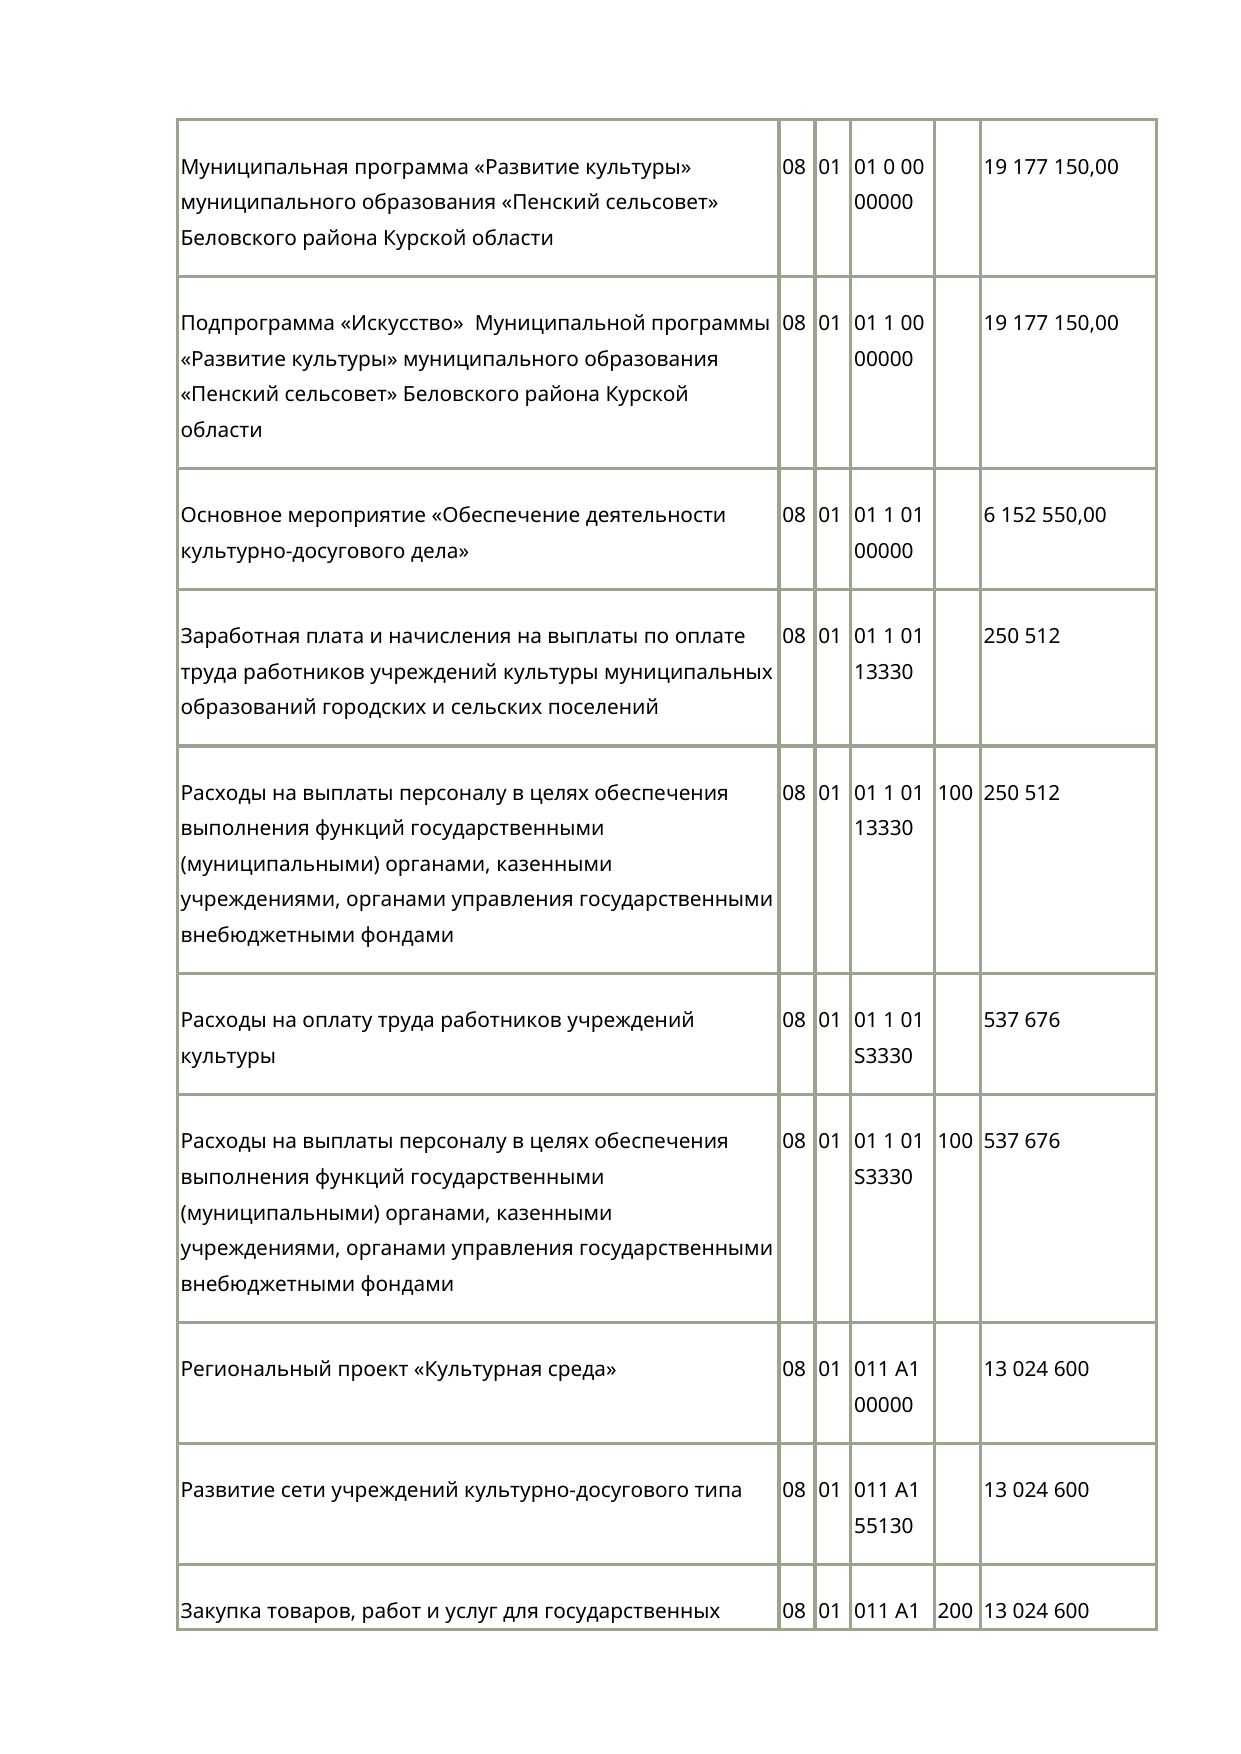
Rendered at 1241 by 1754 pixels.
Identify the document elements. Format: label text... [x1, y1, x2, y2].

table_cell 08 [781, 591, 813, 744]
table_cell 100 [936, 748, 979, 972]
table_cell Расходы на выплаты персоналу в целях обеспечения выполнения функций государственными (муниципальными) органами, казенными учреждениями, органами управления государственными внебюджетными фондами [179, 1096, 777, 1321]
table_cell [179, 1566, 777, 1628]
table_cell 6 152 550,00 [982, 470, 1155, 588]
table_cell 08 [781, 975, 813, 1093]
table_cell 250 512 [982, 748, 1155, 972]
table_cell [936, 1324, 979, 1442]
table_cell 01 [817, 975, 849, 1093]
table_cell 011 A1 55130 [852, 1445, 933, 1563]
table_cell 537 676 [982, 1096, 1155, 1321]
table_cell 011 A1 00000 [852, 1324, 933, 1442]
table_cell [936, 470, 979, 588]
table_cell 01 [817, 1566, 849, 1628]
table_cell Региональный проект «Культурная среда» [179, 1324, 777, 1442]
table_cell 01 [817, 748, 849, 972]
table_cell [936, 591, 979, 744]
table_cell 08 [781, 748, 813, 972]
table_cell 01 [817, 1324, 849, 1442]
table_cell 250 512 [982, 591, 1155, 744]
table_cell 537 676 [982, 975, 1155, 1093]
table_cell Расходы на оплату труда работников учреждений культуры [179, 975, 777, 1093]
table_cell 200 [936, 1566, 979, 1628]
table_cell 01 1 01 00000 [852, 470, 933, 588]
table_cell Развитие сети учреждений культурно-досугового типа [179, 1445, 777, 1563]
table_cell 01 [817, 121, 849, 275]
table_cell 01 0 00 00000 [852, 121, 933, 275]
table_cell 08 [781, 1566, 813, 1628]
table_cell 01 1 01 S3330 [852, 1096, 933, 1321]
table_cell 01 [817, 1096, 849, 1321]
table_cell 01 1 01 13330 [852, 591, 933, 744]
table_cell [936, 278, 979, 467]
table_cell 19 177 150,00 [982, 278, 1155, 467]
table_cell Подпрограмма «Искусство» Муниципальной программы «Развитие культуры» муниципального образования «Пенский сельсовет» Беловского района Курской области [179, 278, 777, 467]
table_cell 011 A1 55130 [852, 1566, 933, 1628]
table_cell 08 [781, 121, 813, 275]
table_cell 08 [781, 278, 813, 467]
table_cell Основное мероприятие «Обеспечение деятельности культурно-досугового дела» [179, 470, 777, 588]
table_cell [936, 121, 979, 275]
table_cell Расходы на выплаты персоналу в целях обеспечения выполнения функций государственными (муниципальными) органами, казенными учреждениями, органами управления государственными внебюджетными фондами [179, 748, 777, 972]
table_cell 01 [817, 591, 849, 744]
table_cell 01 [817, 1445, 849, 1563]
table_cell 08 [781, 1324, 813, 1442]
table_cell Заработная плата и начисления на выплаты по оплате труда работников учреждений культуры муниципальных образований городских и сельских поселений [179, 591, 777, 744]
table_cell 08 [781, 1096, 813, 1321]
table_cell 08 [781, 1445, 813, 1563]
table_cell 13 024 600 [982, 1566, 1155, 1628]
table_cell 13 024 600 [982, 1324, 1155, 1442]
table_cell Муниципальная программа «Развитие культуры» муниципального образования «Пенский сельсовет» Беловского района Курской области [179, 121, 777, 275]
table_cell 08 [781, 470, 813, 588]
table_cell 01 1 01 S3330 [852, 975, 933, 1093]
table_cell 01 1 01 13330 [852, 748, 933, 972]
table_cell 13 024 600 [982, 1445, 1155, 1563]
table_cell [936, 1445, 979, 1563]
table_cell 01 [817, 470, 849, 588]
table_cell 19 177 150,00 [982, 121, 1155, 275]
table_cell [936, 975, 979, 1093]
table_cell 01 [817, 278, 849, 467]
table_cell 100 [936, 1096, 979, 1321]
table_cell 01 1 00 00000 [852, 278, 933, 467]
